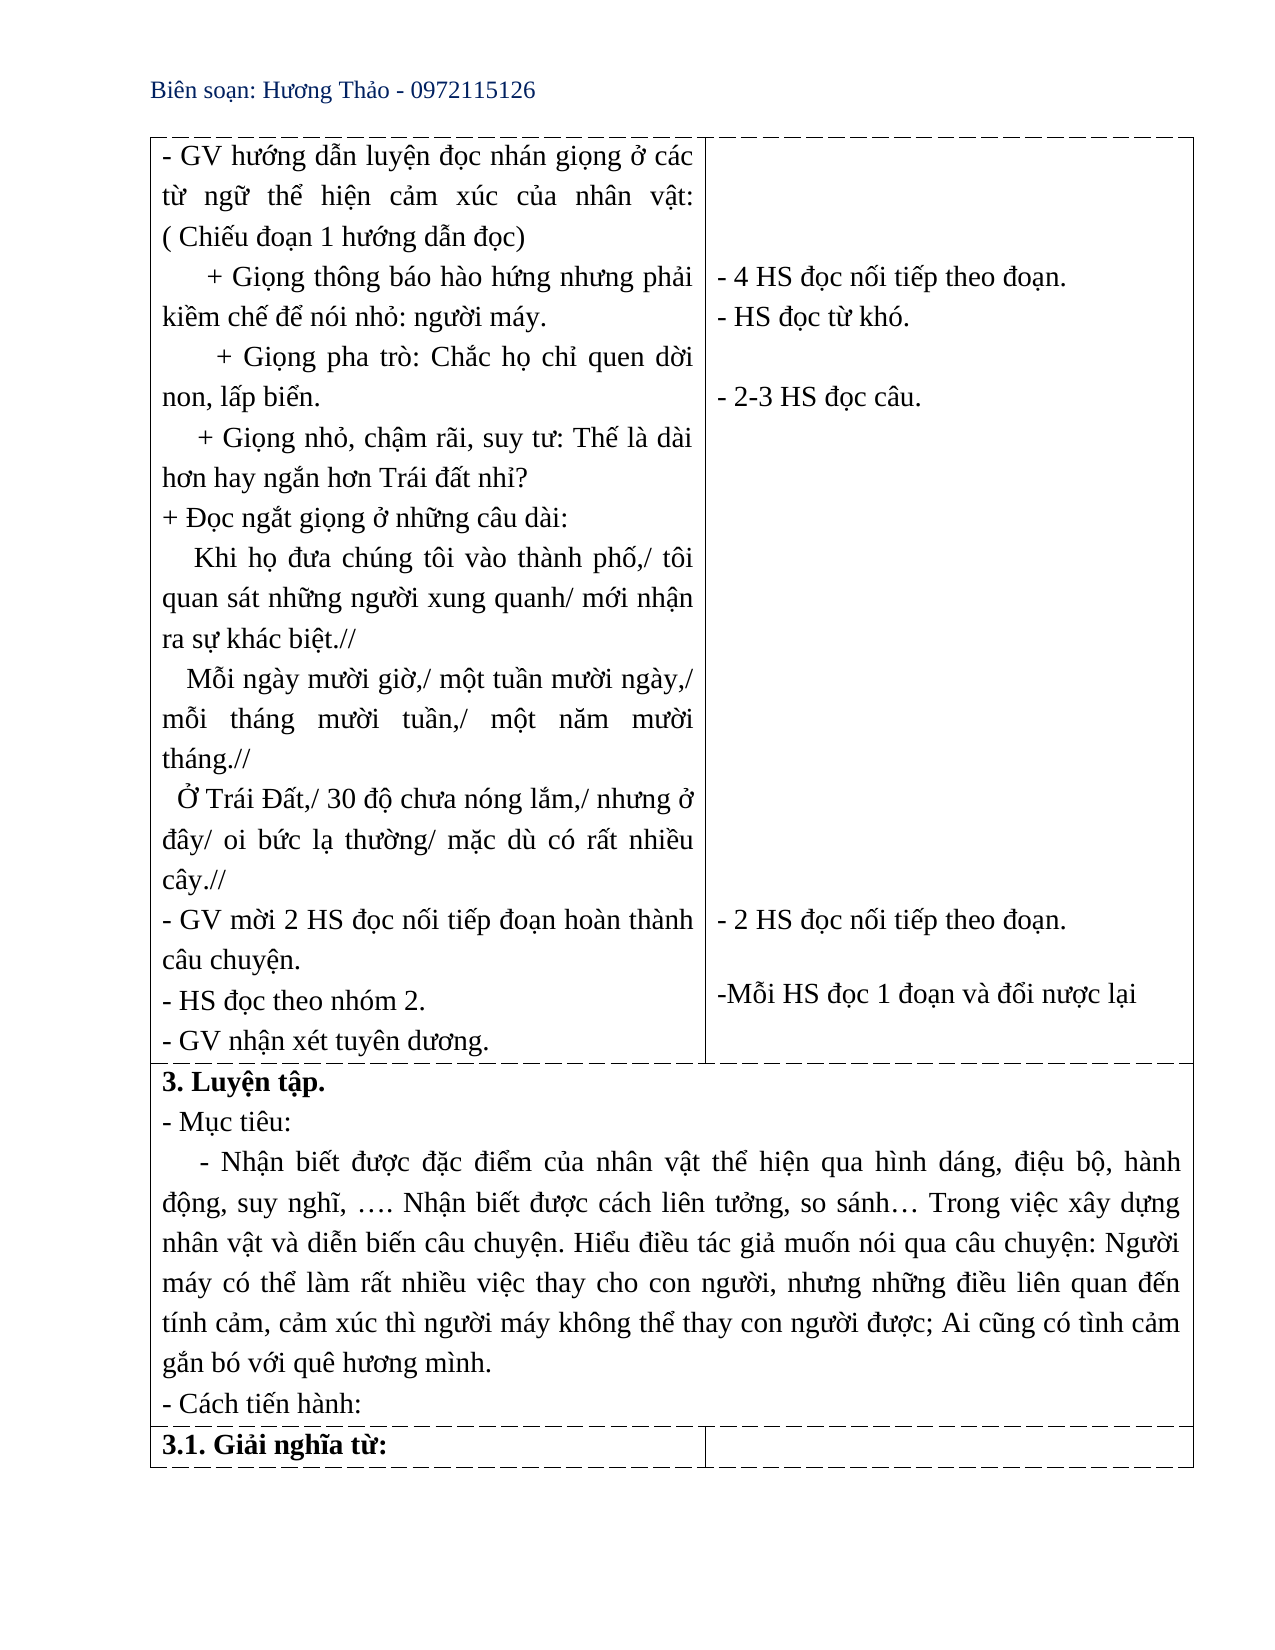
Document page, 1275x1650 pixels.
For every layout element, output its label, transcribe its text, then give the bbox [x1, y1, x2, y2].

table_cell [706, 1426, 1193, 1467]
table_cell 3. Luyện tập. - Mục tiêu: - Nhận biết được đặc điểm của nhân vật thể hiện qua hình dáng, điệu bộ, hành động, suy nghĩ, …. Nhận biết được cách liên tưởng, so sánh… Trong việc xây dựng nhân vật và diễn biến câu chuyện. Hiểu điều tác giả muốn nói qua câu chuyện: Người máy có thể làm rất nhiều việc thay cho con người, nhưng những điều liên quan đến tính cảm, cảm xúc thì người máy không thể thay con người được; Ai cũng có tình cảm gắn bó với quê hương mình. - Cách tiến hành: [151, 1063, 1193, 1426]
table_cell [151, 1426, 705, 1467]
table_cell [706, 137, 1193, 1063]
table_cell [151, 137, 705, 1063]
